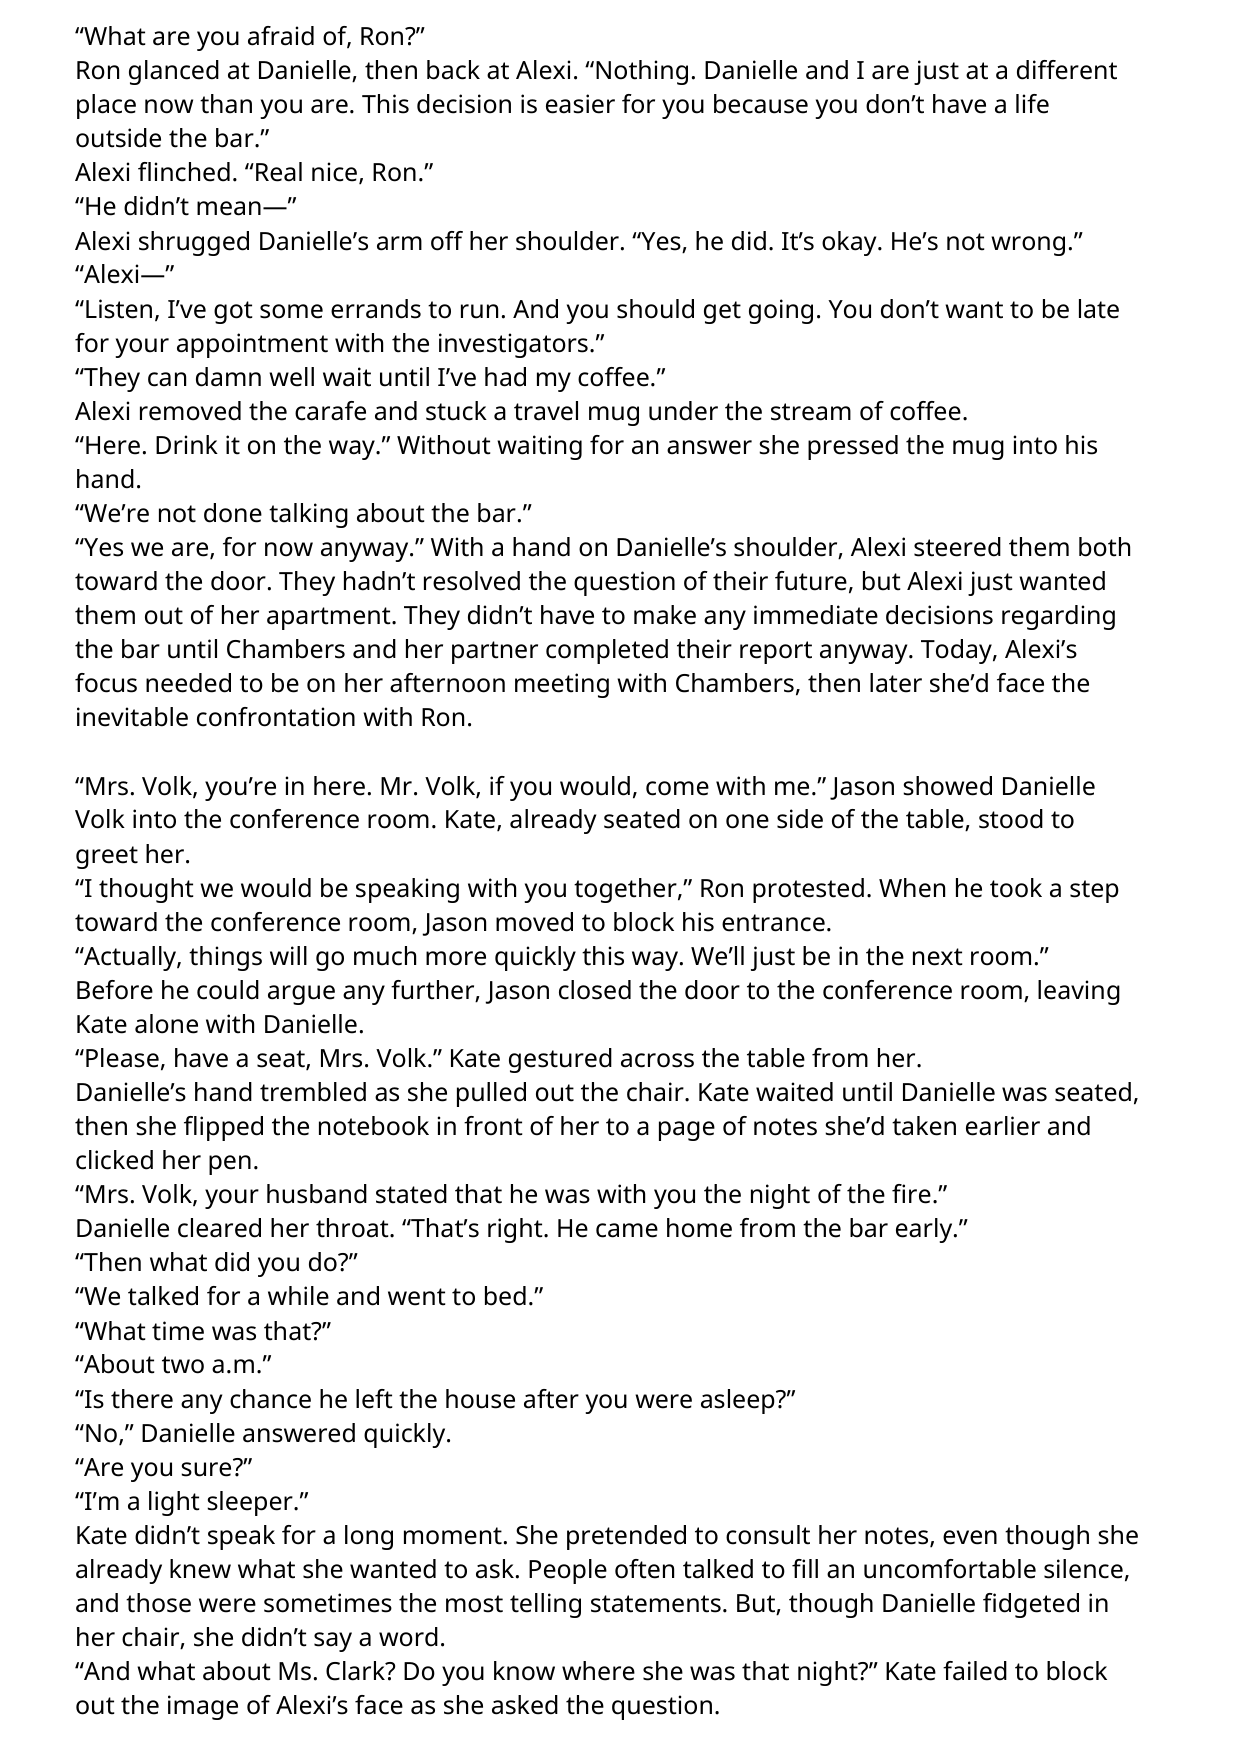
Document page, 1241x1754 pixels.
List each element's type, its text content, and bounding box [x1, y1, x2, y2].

text “Listen, I’ve got some errands to run. And you should get going. You don’t want to be late for your appointment with the investigators.” [75, 291, 1144, 359]
text Alexi shrugged Danielle’s arm off her shoulder. “Yes, he did. It’s okay. He’s not wrong.” [75, 223, 1144, 257]
text “What are you afraid of, Ron?” [75, 19, 1144, 53]
text “Here. Drink it on the way.” Without waiting for an answer she pressed the mug into his hand. [75, 427, 1144, 496]
text “Please, have a seat, Mrs. Volk.” Kate gestured across the table from her. [75, 1041, 1144, 1075]
text “What time was that?” [75, 1313, 1144, 1347]
text “I thought we would be speaking with you together,” Ron protested. When he took a step toward the conference room, Jason moved to block his entrance. [75, 870, 1144, 938]
text “Mrs. Volk, your husband stated that he was with you the night of the fire.” [75, 1177, 1144, 1211]
text “Are you sure?” [75, 1449, 1144, 1483]
text “They can damn well wait until I’ve had my coffee.” [75, 359, 1144, 393]
text “Mrs. Volk, you’re in here. Mr. Volk, if you would, come with me.” Jason showed Danielle Volk into the conference room. Kate, already seated on one side of the table, stood to greet her. [75, 768, 1144, 870]
text “We’re not done talking about the bar.” [75, 496, 1144, 530]
text “Is there any chance he left the house after you were asleep?” [75, 1381, 1144, 1415]
text “About two a.m.” [75, 1347, 1144, 1381]
text Danielle’s hand trembled as she pulled out the chair. Kate waited until Danielle was seated, then she flipped the notebook in front of her to a page of notes she’d taken earlier and clicked her pen. [75, 1075, 1144, 1177]
text “No,” Danielle answered quickly. [75, 1415, 1144, 1449]
text “We talked for a while and went to bed.” [75, 1279, 1144, 1313]
text “Alexi—” [75, 257, 1144, 291]
text “I’m a light sleeper.” [75, 1483, 1144, 1517]
text Alexi flinched. “Real nice, Ron.” [75, 155, 1144, 189]
text Danielle cleared her throat. “That’s right. He came home from the bar early.” [75, 1211, 1144, 1245]
text Alexi removed the carafe and stuck a travel mug under the stream of coffee. [75, 393, 1144, 427]
text Before he could argue any further, Jason closed the door to the conference room, leaving Kate alone with Danielle. [75, 972, 1144, 1041]
text “And what about Ms. Clark? Do you know where she was that night?” Kate failed to block out the image of Alexi’s face as she asked the question. [75, 1654, 1144, 1722]
text “He didn’t mean—” [75, 189, 1144, 223]
text Kate didn’t speak for a long moment. She pretended to consult her notes, even though she already knew what she wanted to ask. People often talked to fill an uncomfortable silence, and those were sometimes the most telling statements. But, though Danielle fidgeted in her chair, she didn’t say a word. [75, 1517, 1144, 1654]
text “Actually, things will go much more quickly this way. We’ll just be in the next room.” [75, 938, 1144, 972]
text “Then what did you do?” [75, 1245, 1144, 1279]
text Ron glanced at Danielle, then back at Alexi. “Nothing. Danielle and I are just at a different place now than you are. This decision is easier for you because you don’t have a life outside the bar.” [75, 53, 1144, 155]
text “Yes we are, for now anyway.” With a hand on Danielle’s shoulder, Alexi steered them both toward the door. They hadn’t resolved the question of their future, but Alexi just wanted them out of her apartment. They didn’t have to make any immediate decisions regarding the bar until Chambers and her partner completed their report anyway. Today, Alexi’s focus needed to be on her afternoon meeting with Chambers, then later she’d face the inevitable confrontation with Ron. [75, 530, 1144, 734]
